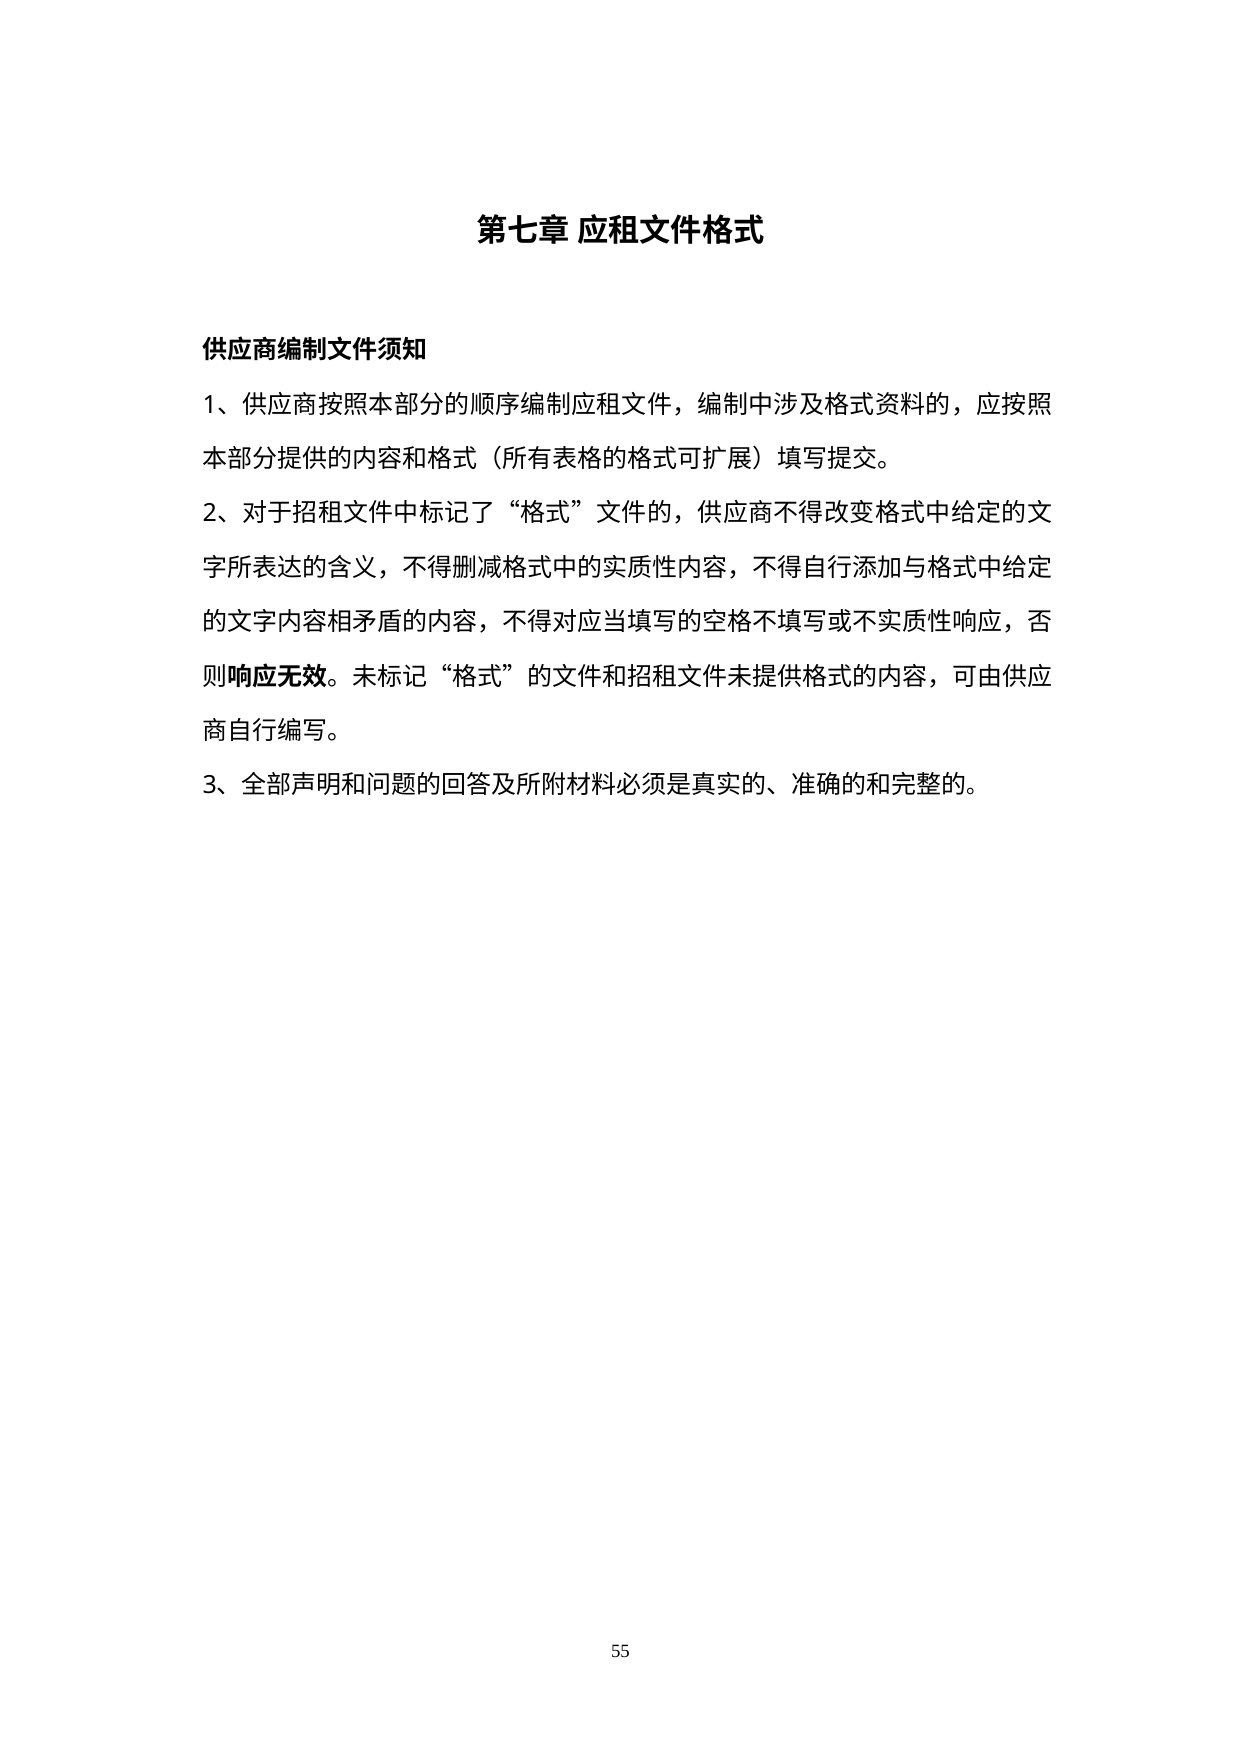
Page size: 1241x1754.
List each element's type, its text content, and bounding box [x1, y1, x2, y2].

text 供应商编制文件须知 [202, 330, 1053, 366]
text 1、供应商按照本部分的顺序编制应租文件，编制中涉及格式资料的，应按照本部分提供的内容和格式（所有表格的格式可扩展）填写提交。 [202, 384, 1053, 475]
text 3、全部声明和问题的回答及所附材料必须是真实的、准确的和完整的。 [202, 765, 1053, 801]
text 2、对于招租文件中标记了“格式”文件的，供应商不得改变格式中给定的文字所表达的含义，不得删减格式中的实质性内容，不得自行添加与格式中给定的文字内容相矛盾的内容，不得对应当填写的空格不填写或不实质性响应，否则响应无效。未标记“格式”的文件和招租文件未提供格式的内容，可由供应商自行编写。 [202, 493, 1053, 747]
subtitle 第七章 应租文件格式 [187, 205, 1053, 250]
